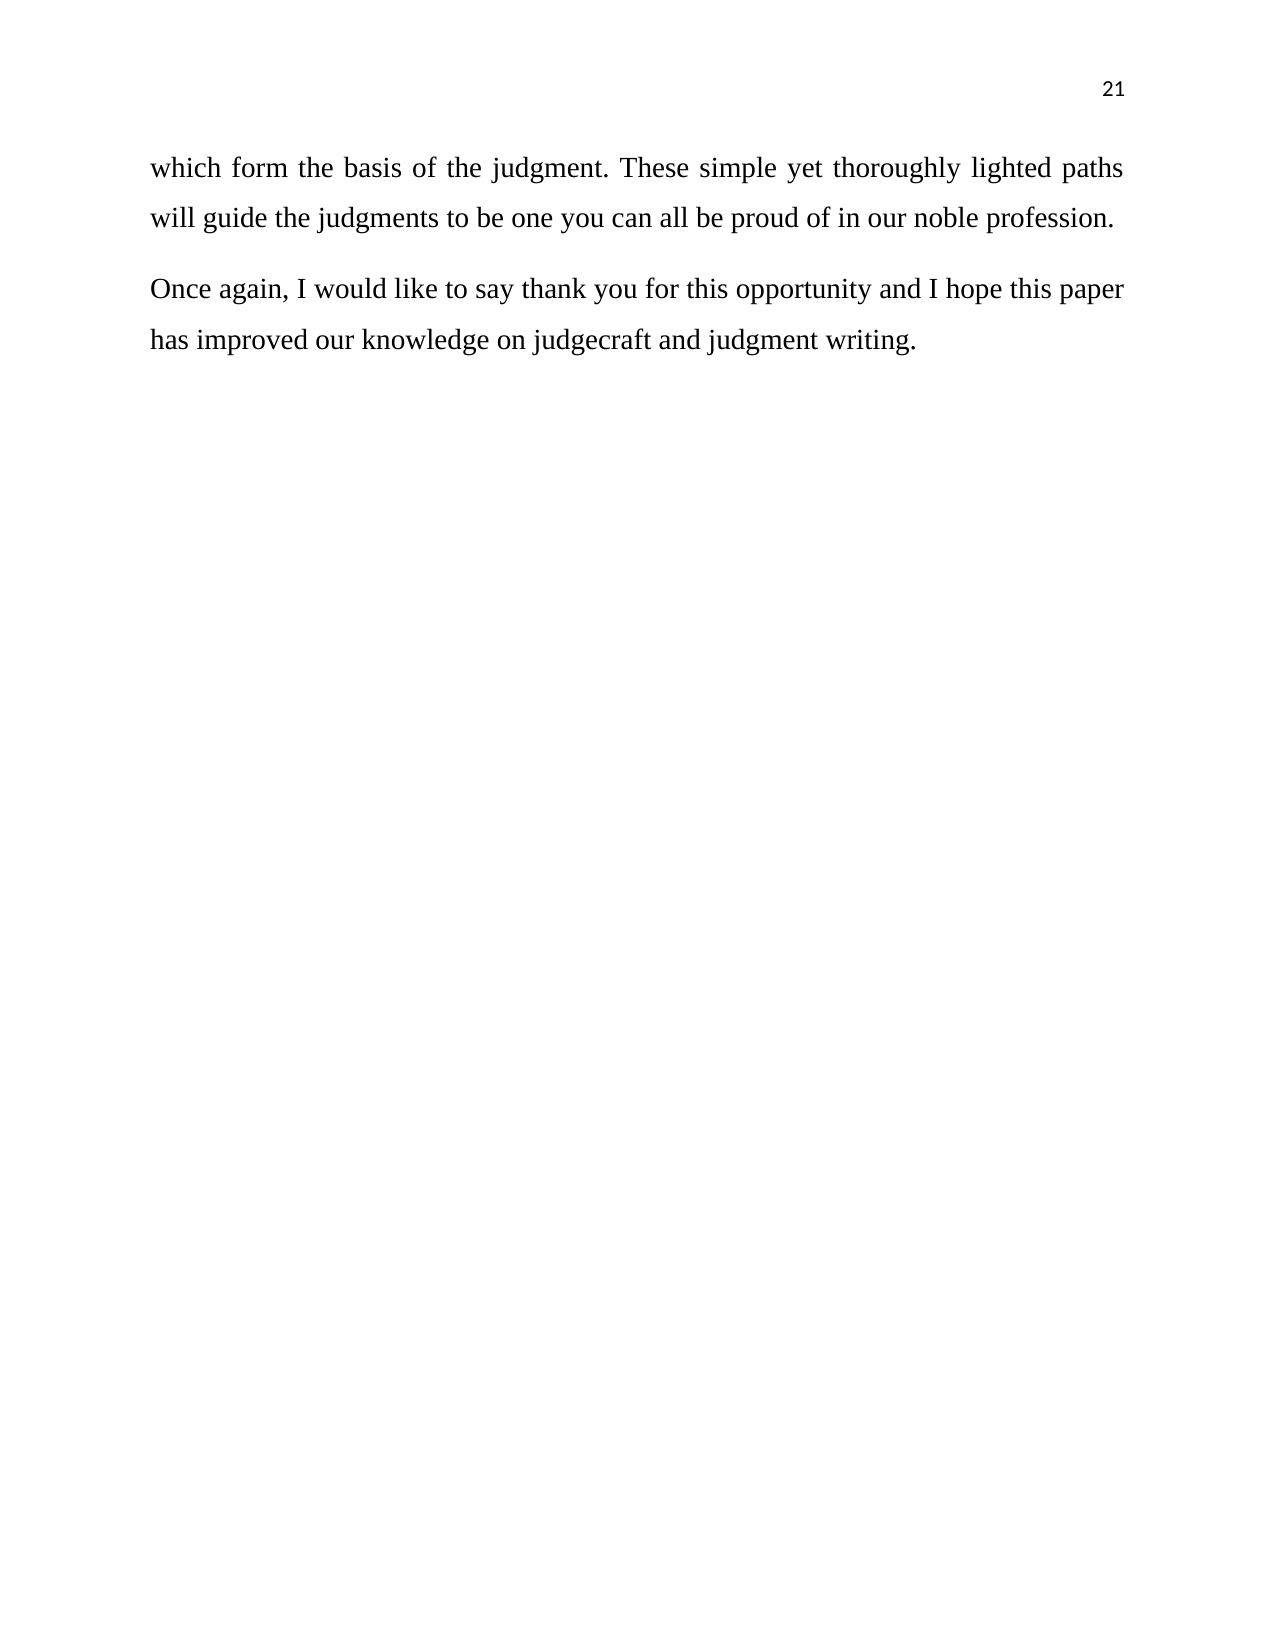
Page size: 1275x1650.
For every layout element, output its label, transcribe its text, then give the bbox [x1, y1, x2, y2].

text Once again, I would like to say thank you for this opportunity and I hope this paper has improved our knowledge on judgecraft and judgment writing. [150, 271, 1125, 355]
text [150, 150, 1125, 234]
